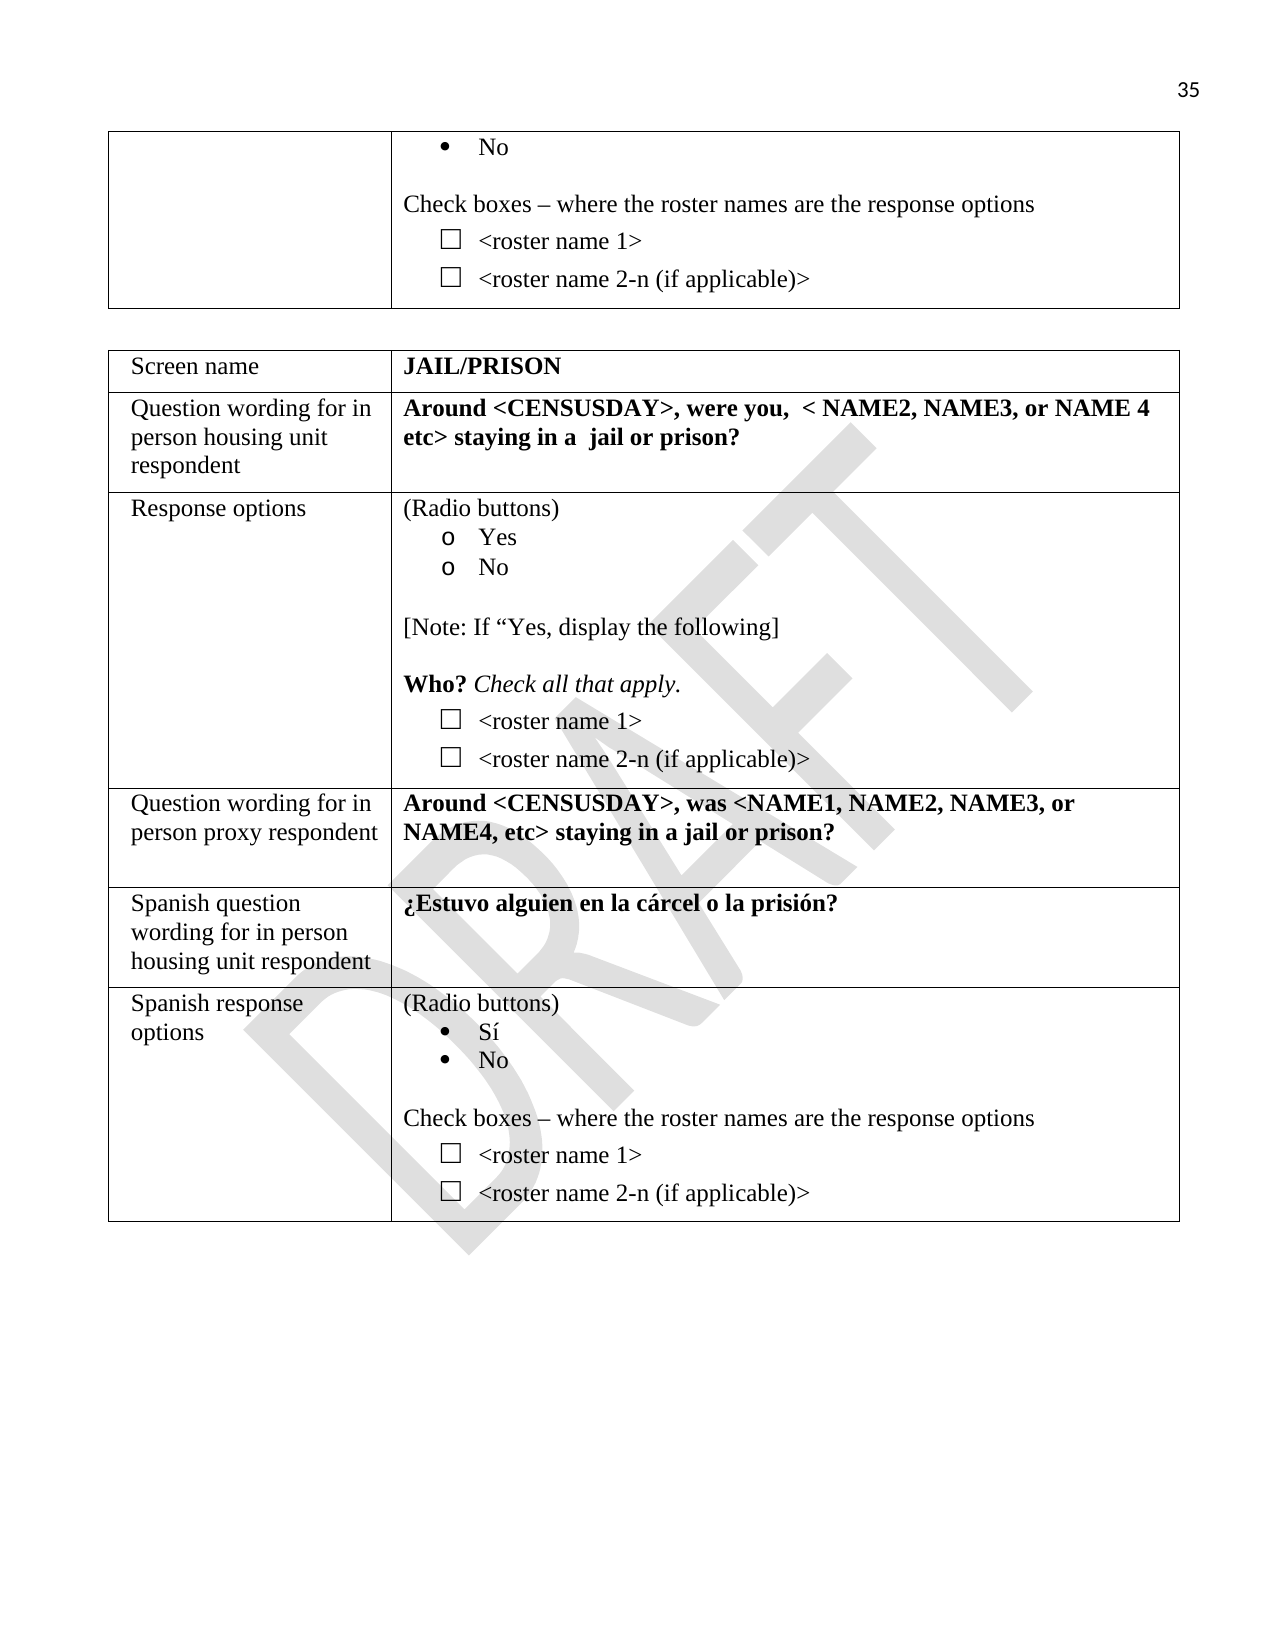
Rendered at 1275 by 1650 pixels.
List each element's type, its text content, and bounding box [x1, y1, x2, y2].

table_header Screen name [109, 351, 391, 392]
table_cell Spanish response options [109, 988, 391, 1221]
table_cell Around <CENSUSDAY>, was <NAME1, NAME2, NAME3, or NAME4, etc> staying in a jail or prison? [392, 789, 1179, 887]
table_header JAIL/PRISON [392, 351, 1179, 392]
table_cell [392, 132, 1179, 307]
table_cell Question wording for in person proxy respondent [109, 789, 391, 887]
table_cell Question wording for in person housing unit respondent [109, 393, 391, 492]
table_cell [109, 132, 391, 307]
table_cell (Radio buttons) Yes No [Note: If “Yes, display the following] Who? Check all that apply. <roster name 1> <roster name 2-n (if applicable)> [392, 493, 1179, 787]
table_cell ¿Estuvo alguien en la cárcel o la prisión? [392, 888, 1179, 987]
table_cell Spanish question wording for in person housing unit respondent [109, 888, 391, 987]
table_cell Response options [109, 493, 391, 787]
table_cell Around <CENSUSDAY>, were you, < NAME2, NAME3, or NAME 4 etc> staying in a jail or prison? [392, 393, 1179, 492]
table_cell (Radio buttons) Sí No Check boxes – where the roster names are the response options <roster name 1> <roster name 2-n (if applicable)> [392, 988, 1179, 1221]
